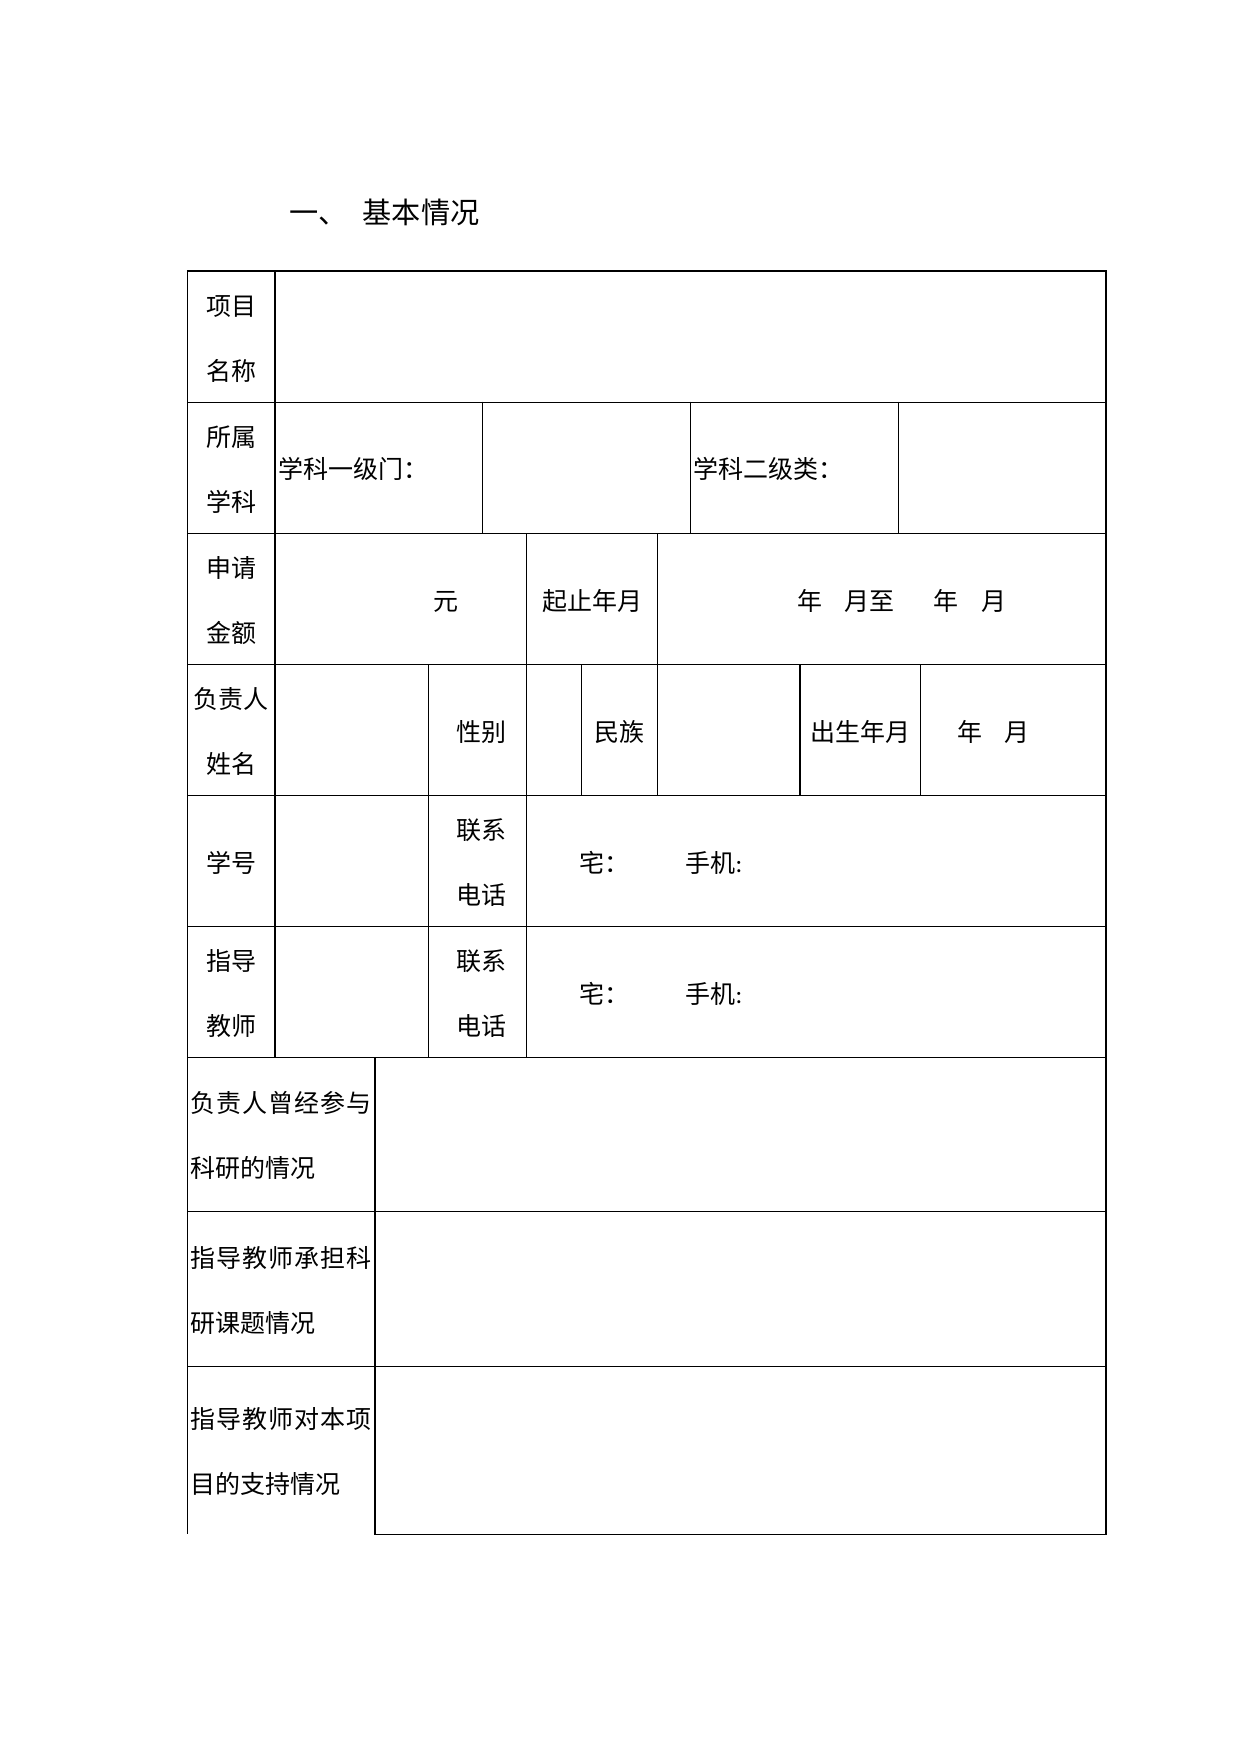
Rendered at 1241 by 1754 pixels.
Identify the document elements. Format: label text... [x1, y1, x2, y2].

table_cell 年 月 [921, 665, 1105, 795]
table_cell [527, 665, 581, 795]
table_cell 联系 电话 [429, 927, 526, 1057]
table_cell [376, 1212, 1105, 1366]
table_cell 性别 [429, 665, 526, 795]
table_cell 学科二级类： [691, 403, 898, 533]
table_cell 宅： 手机: [527, 796, 1105, 926]
table_cell 联系 电话 [429, 796, 526, 926]
table_cell 年 月至 年 月 [658, 534, 1105, 664]
table_cell [376, 1058, 1105, 1211]
table_cell [276, 927, 428, 1057]
table_cell [899, 403, 1105, 533]
table_cell 负责人曾经参与科研的情况 [188, 1058, 374, 1211]
table_cell 指导 教师 [188, 927, 274, 1057]
table_cell 指导教师对本项目的支持情况 [188, 1367, 374, 1533]
table_cell [658, 665, 799, 795]
table_cell 申请 金额 [188, 534, 274, 664]
table_cell 所属 学科 [188, 403, 274, 533]
table_cell [276, 796, 428, 926]
table_cell 学号 [188, 796, 274, 926]
table_cell 学科一级门： [276, 403, 482, 533]
table_cell 起止年月 [527, 534, 657, 664]
table_cell 宅： 手机: [527, 927, 1105, 1057]
table_cell [483, 403, 690, 533]
table_header 项目 名称 [188, 272, 274, 402]
table_cell 元 [276, 534, 526, 664]
table_cell 指导教师承担科研课题情况 [188, 1212, 374, 1366]
table_cell [376, 1367, 1105, 1533]
table_header [276, 272, 1105, 402]
table_cell [276, 665, 428, 795]
table_cell 出生年月 [801, 665, 920, 795]
table_cell 民族 [582, 665, 657, 795]
table_cell 负责人 姓名 [188, 665, 274, 795]
list 基本情况 [289, 178, 994, 243]
